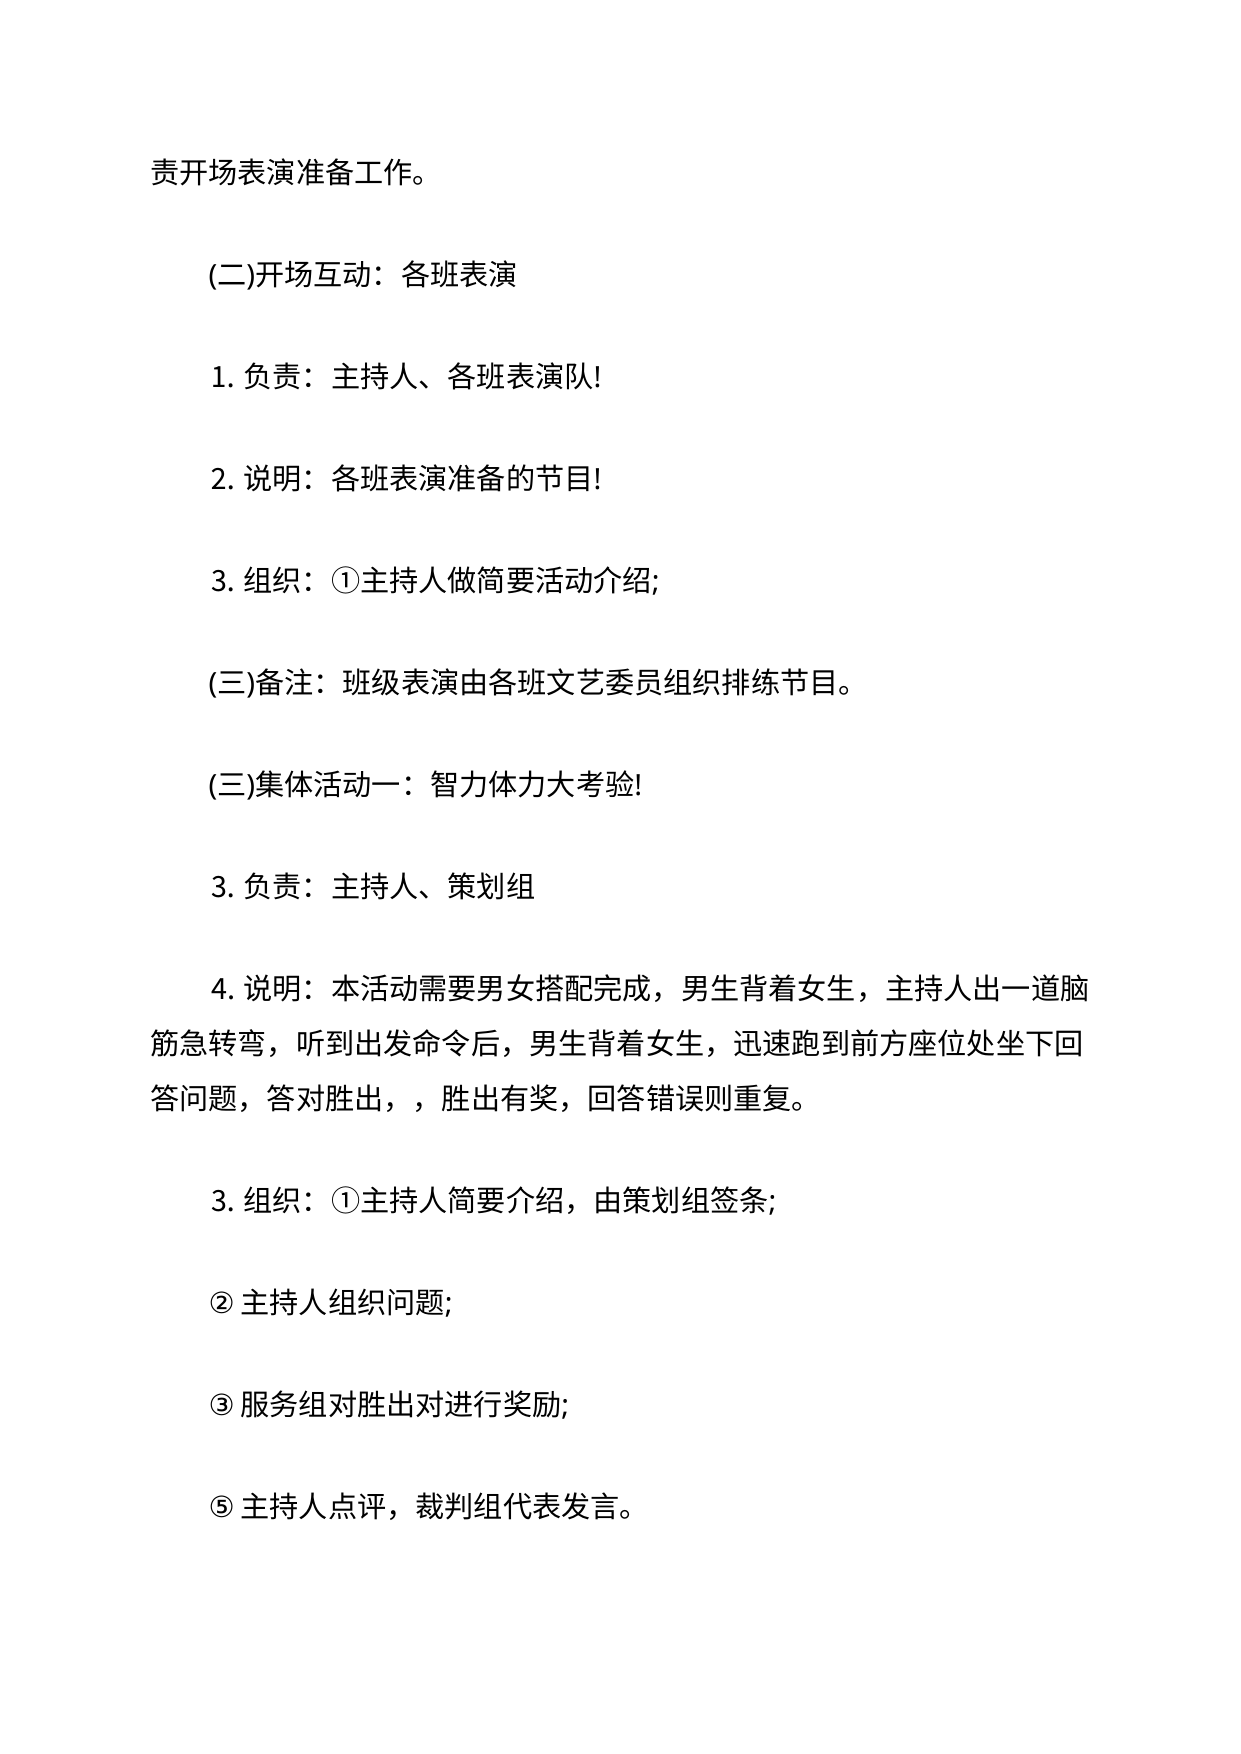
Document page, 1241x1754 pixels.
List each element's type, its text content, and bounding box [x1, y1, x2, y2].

text (三)集体活动一：智力体力大考验! [150, 762, 1090, 804]
text (二)开场互动：各班表演 [150, 252, 1090, 294]
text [150, 150, 1090, 192]
text ⒊组织：①主持人简要介绍，由策划组签条; [150, 1177, 1090, 1220]
text (三)备注：班级表演由各班文艺委员组织排练节目。 [150, 660, 1090, 702]
text ⒋说明：本活动需要男女搭配完成，男生背着女生，主持人出一道脑筋急转弯，听到出发命令后，男生背着女生，迅速跑到前方座位处坐下回答问题，答对胜出，，胜出有奖，回答错误则重复。 [150, 966, 1090, 1118]
text ⒊组织：①主持人做简要活动介绍; [150, 558, 1090, 600]
text ⑤主持人点评，裁判组代表发言。 [150, 1483, 1090, 1526]
text ②主持人组织问题; [150, 1279, 1090, 1322]
text ⒊负责：主持人、策划组 [150, 864, 1090, 906]
text ⒉说明：各班表演准备的节目! [150, 456, 1090, 498]
text ⒈负责：主持人、各班表演队! [150, 354, 1090, 396]
text ③服务组对胜出对进行奖励; [150, 1381, 1090, 1424]
